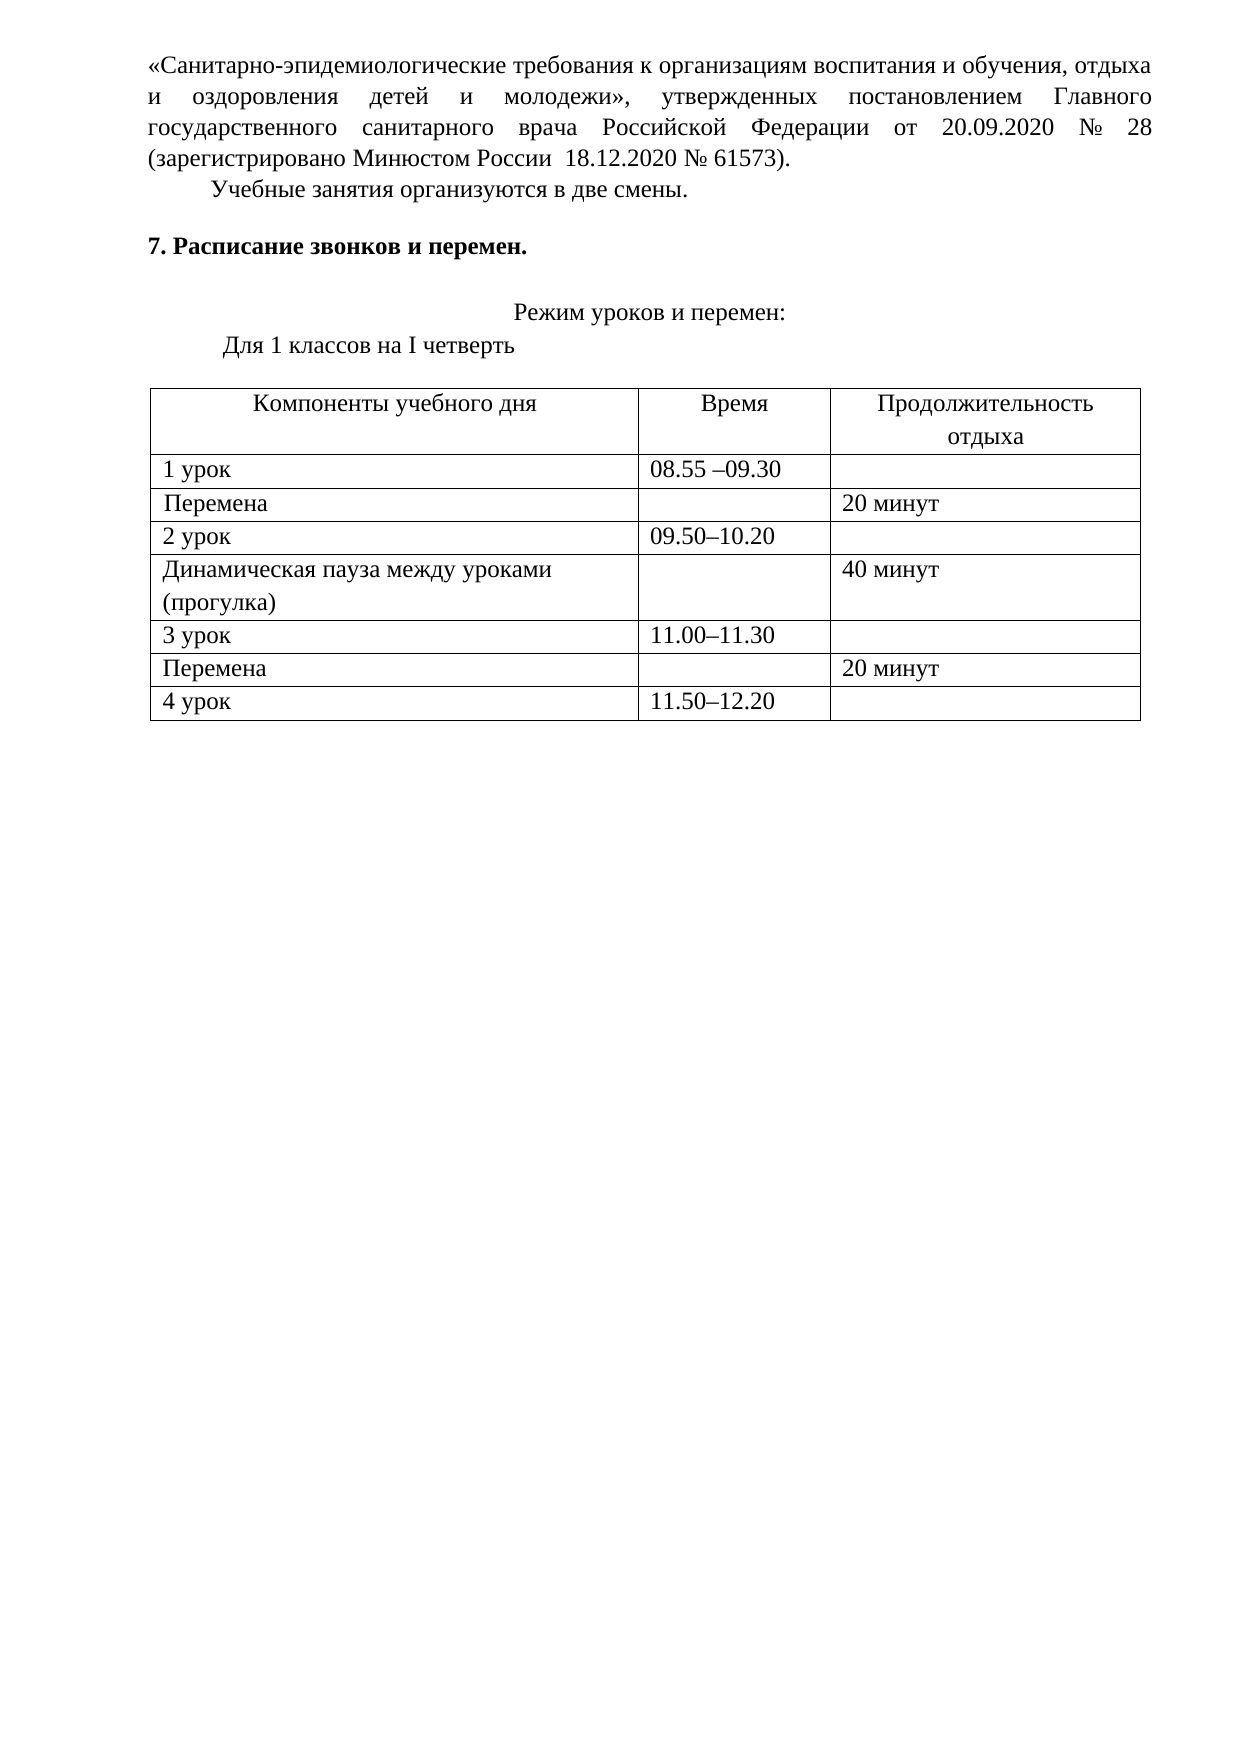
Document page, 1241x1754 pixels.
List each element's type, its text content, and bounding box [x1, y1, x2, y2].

table_cell Динамическая пауза между уроками (прогулка) [151, 555, 638, 620]
table_cell 40 минут [831, 555, 1140, 620]
table_cell Перемена [151, 654, 638, 686]
table_cell [639, 654, 830, 686]
table_cell 20 минут [831, 654, 1140, 686]
table_cell [831, 621, 1140, 653]
table_cell 08.55 –09.30 [639, 455, 830, 488]
table_cell 11.00–11.30 [639, 621, 830, 653]
table_cell [831, 455, 1140, 488]
table_cell [639, 489, 830, 521]
subtitle Расписание звонков и перемен. [148, 231, 1230, 260]
text Учебные занятия организуются в две смены. [210, 174, 1230, 203]
table_cell [639, 555, 830, 620]
table_cell 09.50–10.20 [639, 522, 830, 554]
table_cell 1 урок [151, 455, 638, 488]
table_cell 11.50–12.20 [639, 687, 830, 719]
table_cell Перемена [151, 489, 638, 521]
text «Санитарно-эпидемиологические требования к организациям воспитания и обучения, отдыха и оздоровления детей и молодежи», утвержденных постановлением Главного государственного санитарного врача Российской Федерации от 20.09.2020 № 28 (зарегистрировано Минюстом России 18.12.2020 № 61573). [148, 50, 1152, 172]
table_cell 20 минут [831, 489, 1140, 521]
table_cell [831, 687, 1140, 719]
table_cell [831, 522, 1140, 554]
table_cell 4 урок [151, 687, 638, 719]
table_cell 2 урок [151, 522, 638, 554]
table_cell 3 урок [151, 621, 638, 653]
text Режим уроков и перемен: Для 1 классов на I четверть [223, 297, 788, 358]
table_header Продолжительность отдыха [831, 389, 1140, 454]
table_header Время [639, 389, 830, 454]
table_header Компоненты учебного дня [151, 389, 638, 454]
